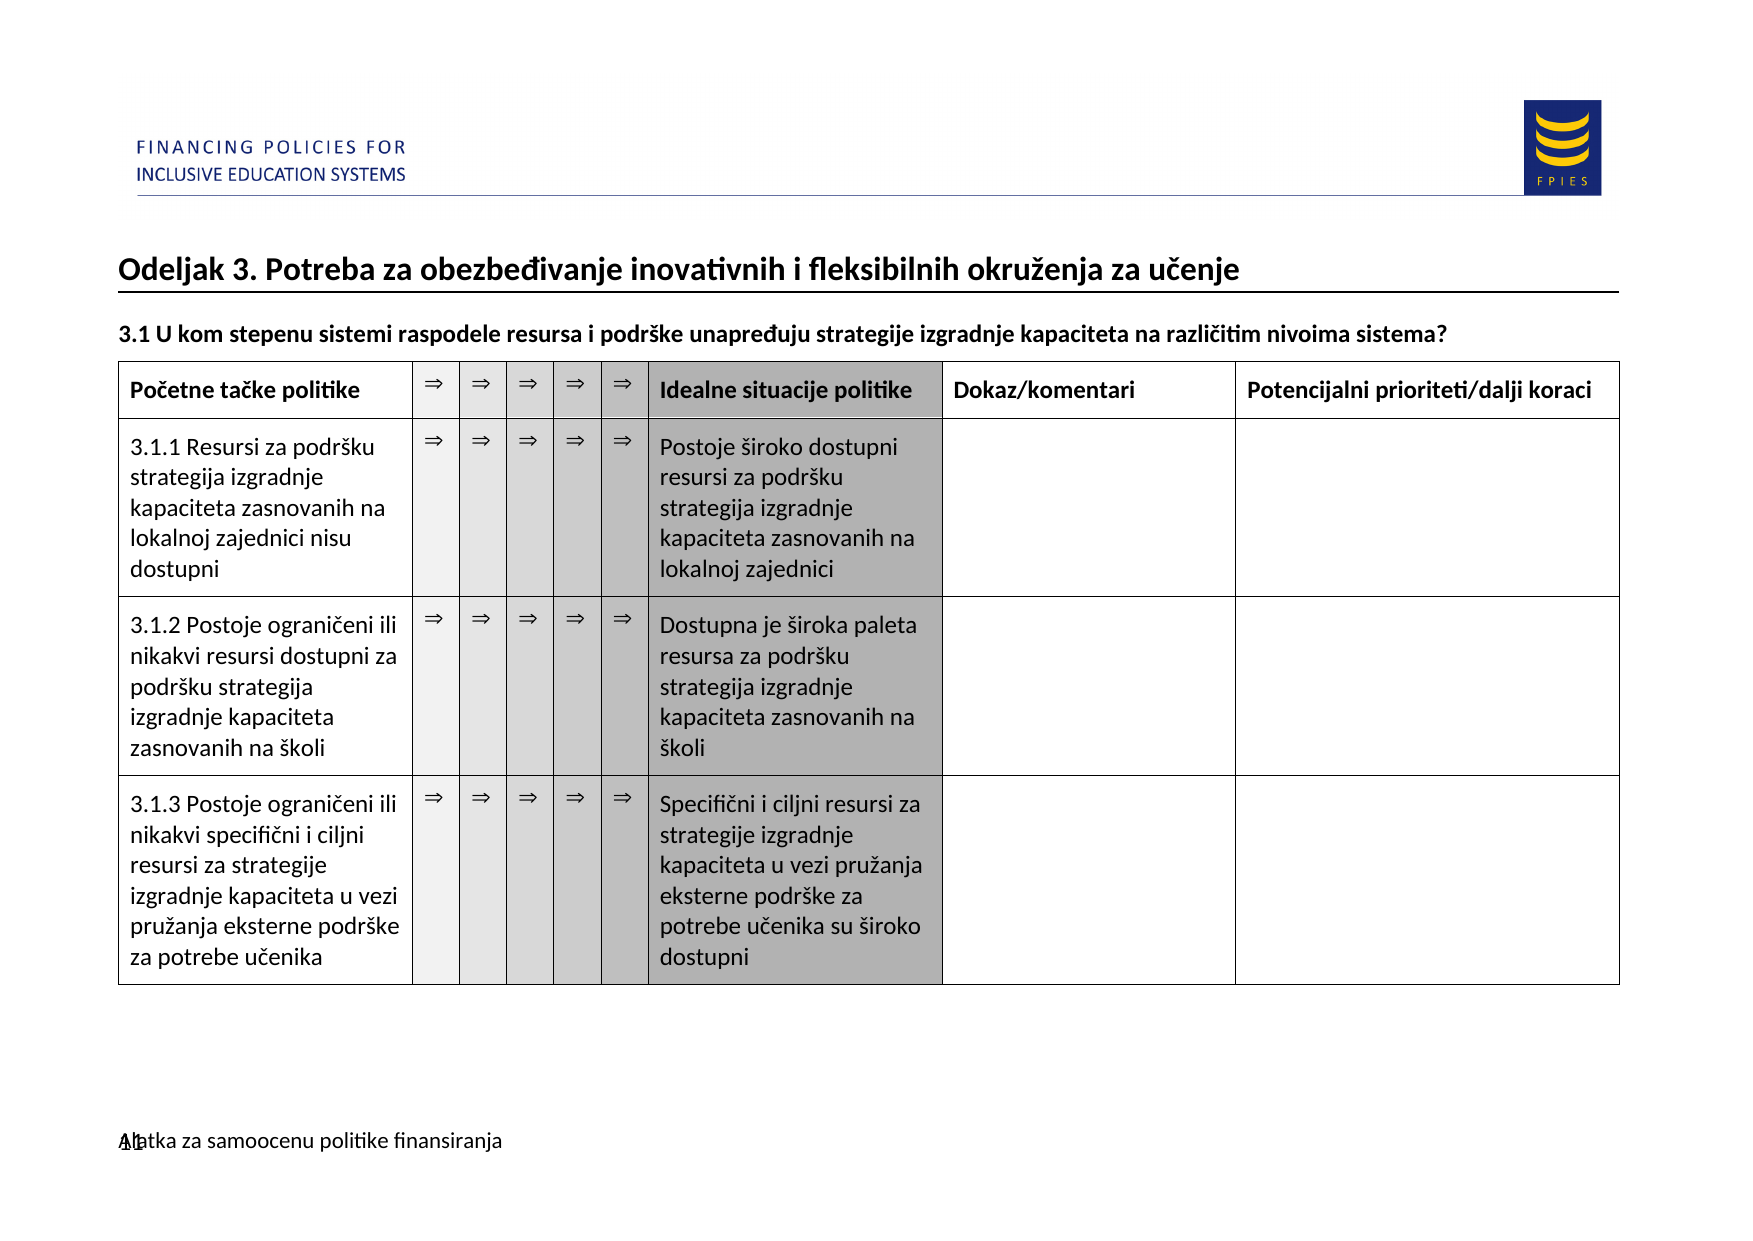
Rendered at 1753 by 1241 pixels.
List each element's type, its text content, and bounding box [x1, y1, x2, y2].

table_cell 3.1.3 Postoje ograničeni ili nikakvi specifični i ciljni resursi za strategije izgradnje kapaciteta u vezi pružanja eksterne podrške za potrebe učenika [119, 776, 412, 984]
table_cell Specifični i ciljni resursi za strategije izgradnje kapaciteta u vezi pružanja eksterne podrške za potrebe učenika su široko dostupni [649, 776, 942, 984]
table_cell 3.1.1 Resursi za podršku strategija izgradnje kapaciteta zasnovanih na lokalnoj zajednici nisu dostupni [119, 419, 412, 596]
table_cell [554, 419, 601, 596]
table_cell [943, 597, 1235, 775]
table_cell [602, 597, 648, 775]
table_header Početne tačke politike [119, 362, 412, 417]
table_header [602, 362, 648, 417]
subtitle 3.1 U kom stepenu sistemi raspodele resursa i podrške unapređuju strategije izgradnje kapaciteta na različitim nivoima sistema? [118, 318, 1619, 348]
picture [118, 73, 1620, 220]
table_cell [1236, 776, 1619, 984]
table_cell [554, 776, 601, 984]
table_cell [413, 597, 459, 775]
table_header [554, 362, 601, 417]
table_header [460, 362, 506, 417]
table_cell [943, 419, 1235, 596]
table_cell Dostupna je široka paleta resursa za podršku strategija izgradnje kapaciteta zasnovanih na školi [649, 597, 942, 775]
table_cell [602, 776, 648, 984]
table_cell [460, 597, 506, 775]
table_header Dokaz/komentari [943, 362, 1235, 417]
table_header Potencijalni prioriteti/dalji koraci [1236, 362, 1619, 417]
table_cell [507, 419, 553, 596]
table_cell [507, 776, 553, 984]
table_cell [943, 776, 1235, 984]
table_header [507, 362, 553, 417]
table_cell [554, 597, 601, 775]
table_cell [413, 776, 459, 984]
table_header Idealne situacije politike [649, 362, 942, 417]
table_cell [602, 419, 648, 596]
subtitle Odeljak 3. Potreba za obezbeđivanje inovativnih i fleksibilnih okruženja za učenje [118, 248, 1619, 291]
table_cell [507, 597, 553, 775]
table_cell Postoje široko dostupni resursi za podršku strategija izgradnje kapaciteta zasnovanih na lokalnoj zajednici [649, 419, 942, 596]
table_cell [1236, 419, 1619, 596]
table_cell [460, 776, 506, 984]
table_cell 3.1.2 Postoje ograničeni ili nikakvi resursi dostupni za podršku strategija izgradnje kapaciteta zasnovanih na školi [119, 597, 412, 775]
table_cell [460, 419, 506, 596]
table_cell [413, 419, 459, 596]
table_header [413, 362, 459, 417]
table_cell [1236, 597, 1619, 775]
